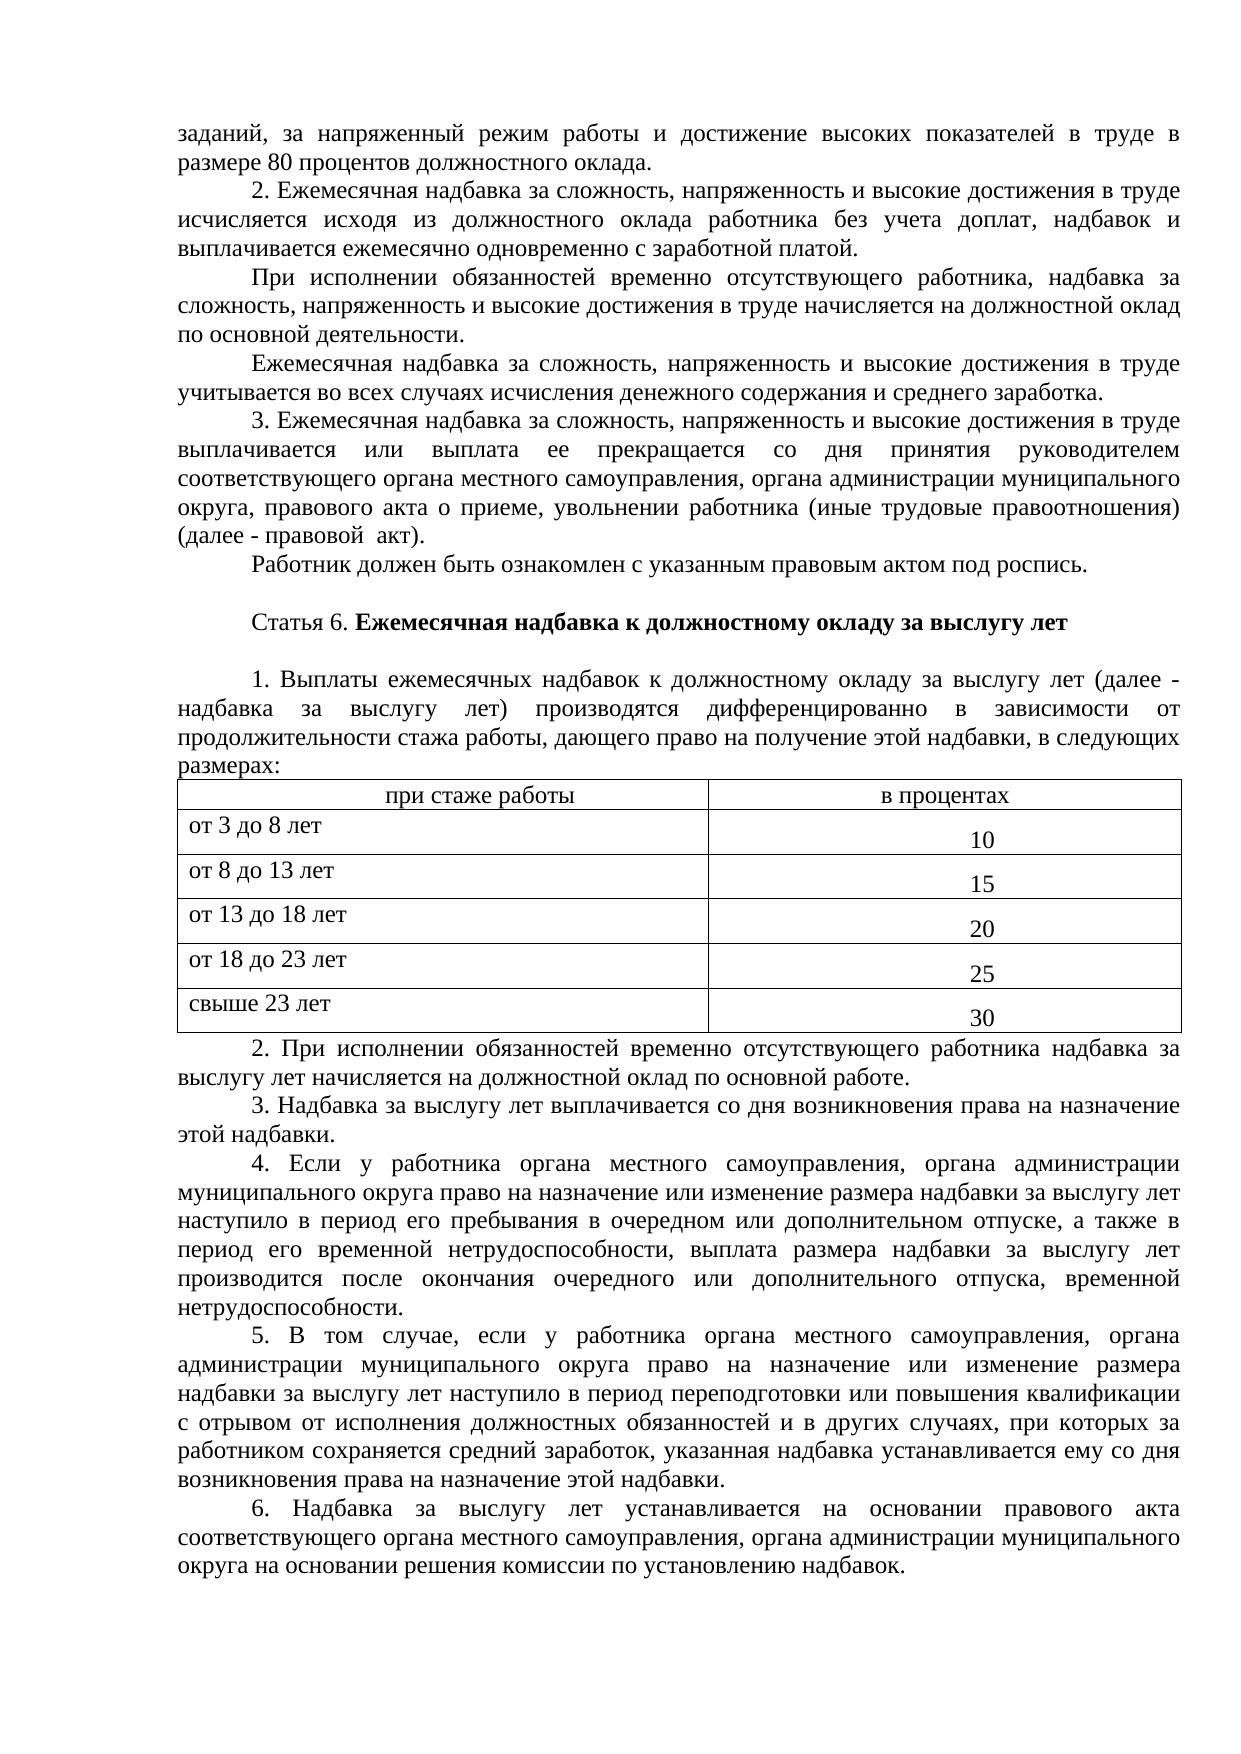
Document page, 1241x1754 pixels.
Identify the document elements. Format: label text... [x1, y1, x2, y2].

table_cell 30 [709, 989, 1181, 1032]
text 6. Надбавка за выслугу лет устанавливается на основании правового акта соответствующего органа местного самоуправления, органа администрации муниципального округа на основании решения комиссии по установлению надбавок. [177, 1493, 1181, 1579]
table_cell свыше 23 лет [178, 989, 708, 1032]
table_cell 25 [709, 944, 1181, 987]
text Работник должен быть ознакомлен с указанным правовым актом под роспись. [177, 549, 1181, 578]
table_cell от 3 до 8 лет [178, 810, 708, 854]
text При исполнении обязанностей временно отсутствующего работника, надбавка за сложность, напряженность и высокие достижения в труде начисляется на должностной оклад по основной деятельности. [177, 262, 1181, 348]
text 5. В том случае, если у работника органа местного самоуправления, органа администрации муниципального округа право на назначение или изменение размера надбавки за выслугу лет наступило в период переподготовки или повышения квалификации с отрывом от исполнения должностных обязанностей и в других случаях, при которых за работником сохраняется средний заработок, указанная надбавка устанавливается ему со дня возникновения права на назначение этой надбавки. [177, 1321, 1181, 1493]
text 1. Выплаты ежемесячных надбавок к должностному окладу за выслугу лет (далее - надбавка за выслугу лет) производятся дифференцированно в зависимости от продолжительности стажа работы, дающего право на получение этой надбавки, в следующих размерах: [177, 664, 1181, 779]
text 2. Ежемесячная надбавка за сложность, напряженность и высокие достижения в труде исчисляется исходя из должностного оклада работника без учета доплат, надбавок и выплачивается ежемесячно одновременно с заработной платой. [177, 176, 1181, 262]
text 4. Если у работника органа местного самоуправления, органа администрации муниципального округа право на назначение или изменение размера надбавки за выслугу лет наступило в период его пребывания в очередном или дополнительном отпуске, а также в период его временной нетрудоспособности, выплата размера надбавки за выслугу лет производится после окончания очередного или дополнительного отпуска, временной нетрудоспособности. [177, 1148, 1181, 1321]
table_cell от 13 до 18 лет [178, 899, 708, 943]
table_cell от 18 до 23 лет [178, 944, 708, 987]
table_cell 15 [709, 855, 1181, 898]
text Статья 6. Ежемесячная надбавка к должностному окладу за выслугу лет [177, 607, 1181, 636]
table_cell от 8 до 13 лет [178, 855, 708, 898]
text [177, 118, 1181, 176]
text Ежемесячная надбавка за сложность, напряженность и высокие достижения в труде учитывается во всех случаях исчисления денежного содержания и среднего заработка. [177, 348, 1181, 406]
table_cell 10 [709, 810, 1181, 854]
table_header при стаже работы [178, 780, 708, 809]
table_cell 20 [709, 899, 1181, 943]
table_header в процентах [709, 780, 1181, 809]
text 3. Надбавка за выслугу лет выплачивается со дня возникновения права на назначение этой надбавки. [177, 1091, 1181, 1148]
text 2. При исполнении обязанностей временно отсутствующего работника надбавка за выслугу лет начисляется на должностной оклад по основной работе. [177, 1033, 1181, 1091]
list 3. Ежемесячная надбавка за сложность, напряженность и высокие достижения в труде выплачивается или выплата ее прекращается со дня принятия руководителем соответствующего органа местного самоуправления, органа администрации муниципального округа, правового акта о приеме, увольнении работника (иные трудовые правоотношения) (далее - правовой акт). [177, 406, 1181, 549]
